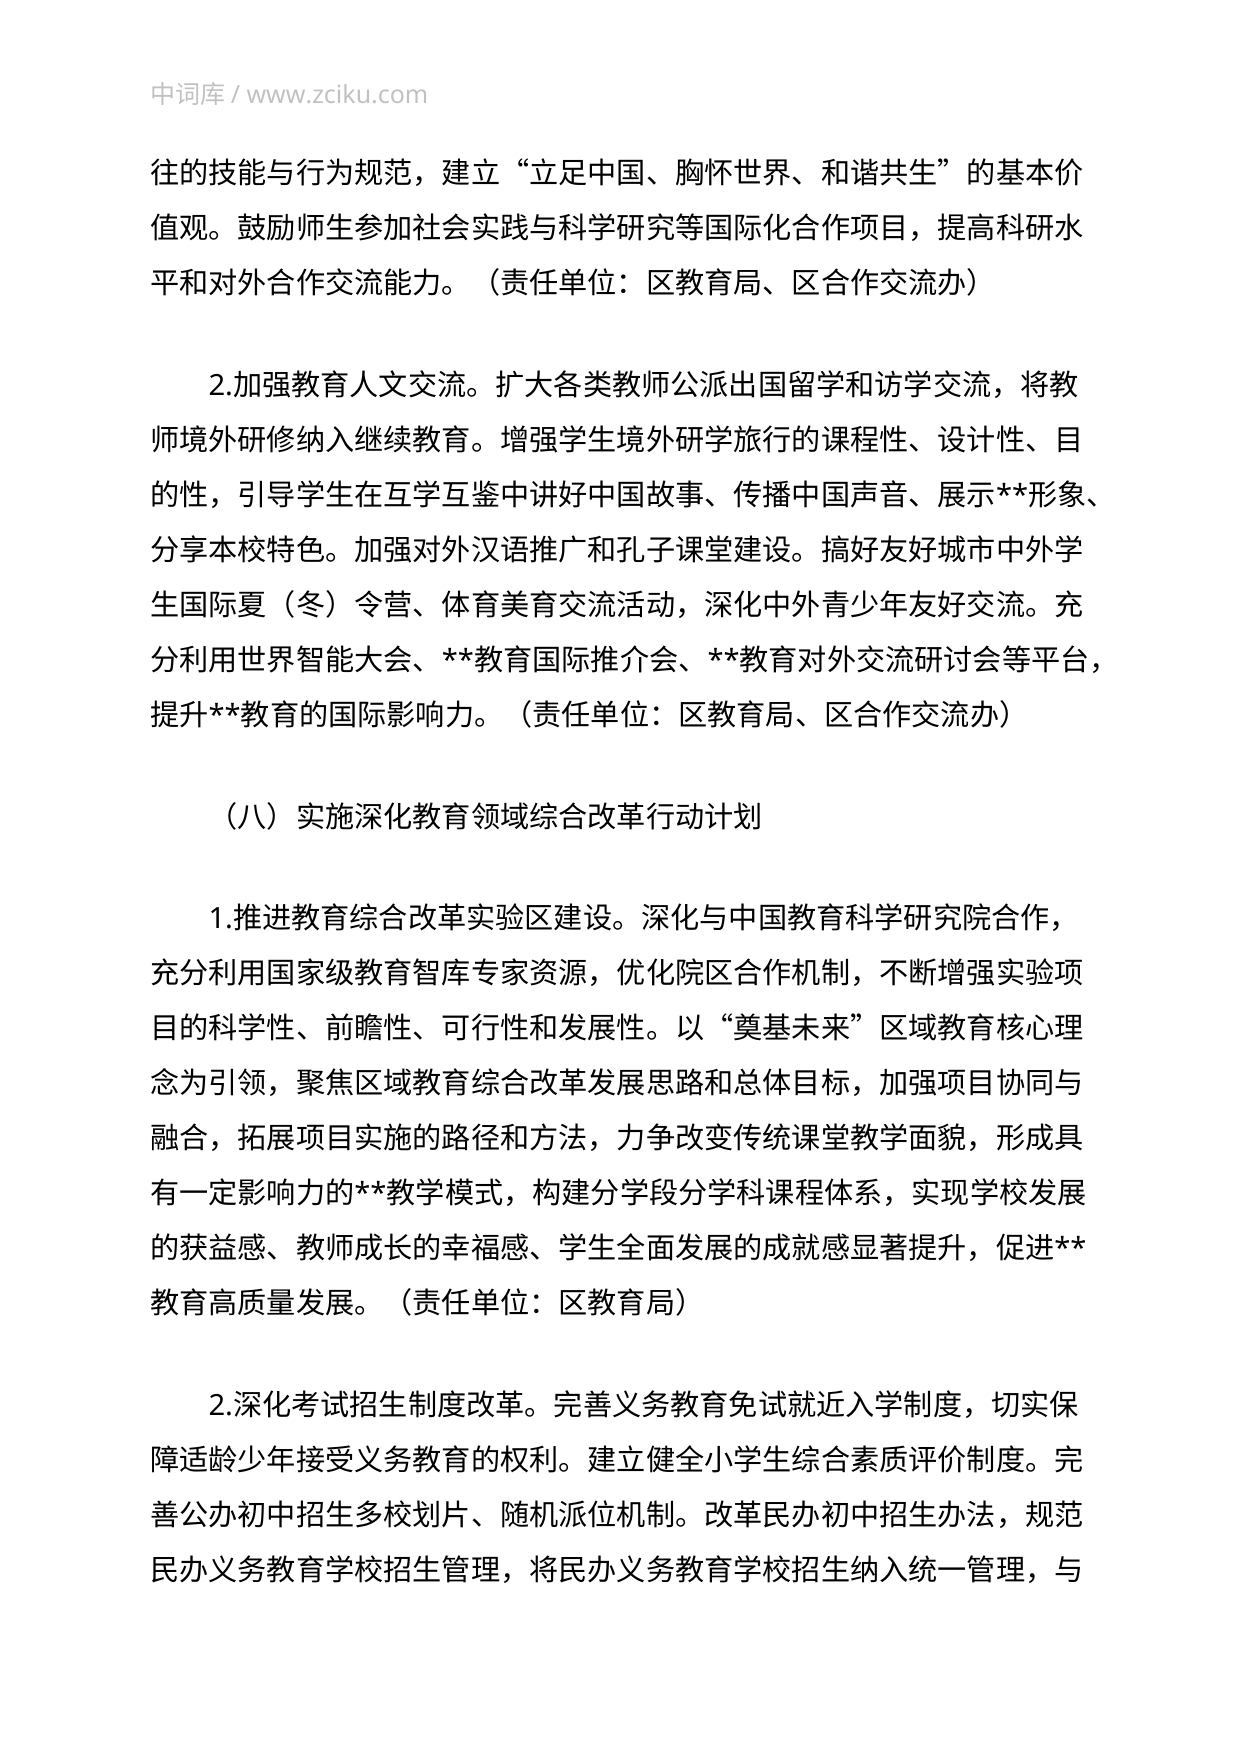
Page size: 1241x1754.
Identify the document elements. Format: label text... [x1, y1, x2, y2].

text 1.推进教育综合改革实验区建设。深化与中国教育科学研究院合作，充分利用国家级教育智库专家资源，优化院区合作机制，不断增强实验项目的科学性、前瞻性、可行性和发展性。以“奠基未来”区域教育核心理念为引领，聚焦区域教育综合改革发展思路和总体目标，加强项目协同与融合，拓展项目实施的路径和方法，力争改变传统课堂教学面貌，形成具有一定影响力的**教学模式，构建分学段分学科课程体系，实现学校发展的获益感、教师成长的幸福感、学生全面发展的成就感显著提升，促进**教育高质量发展。（责任单位：区教育局） [150, 895, 1090, 1322]
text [150, 150, 1090, 302]
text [150, 1381, 1090, 1588]
text （八）实施深化教育领域综合改革行动计划 [150, 793, 1090, 836]
text 2.加强教育人文交流。扩大各类教师公派出国留学和访学交流，将教师境外研修纳入继续教育。增强学生境外研学旅行的课程性、设计性、目的性，引导学生在互学互鉴中讲好中国故事、传播中国声音、展示**形象、分享本校特色。加强对外汉语推广和孔子课堂建设。搞好友好城市中外学生国际夏（冬）令营、体育美育交流活动，深化中外青少年友好交流。充分利用世界智能大会、**教育国际推介会、**教育对外交流研讨会等平台，提升**教育的国际影响力。（责任单位：区教育局、区合作交流办） [150, 362, 1090, 734]
